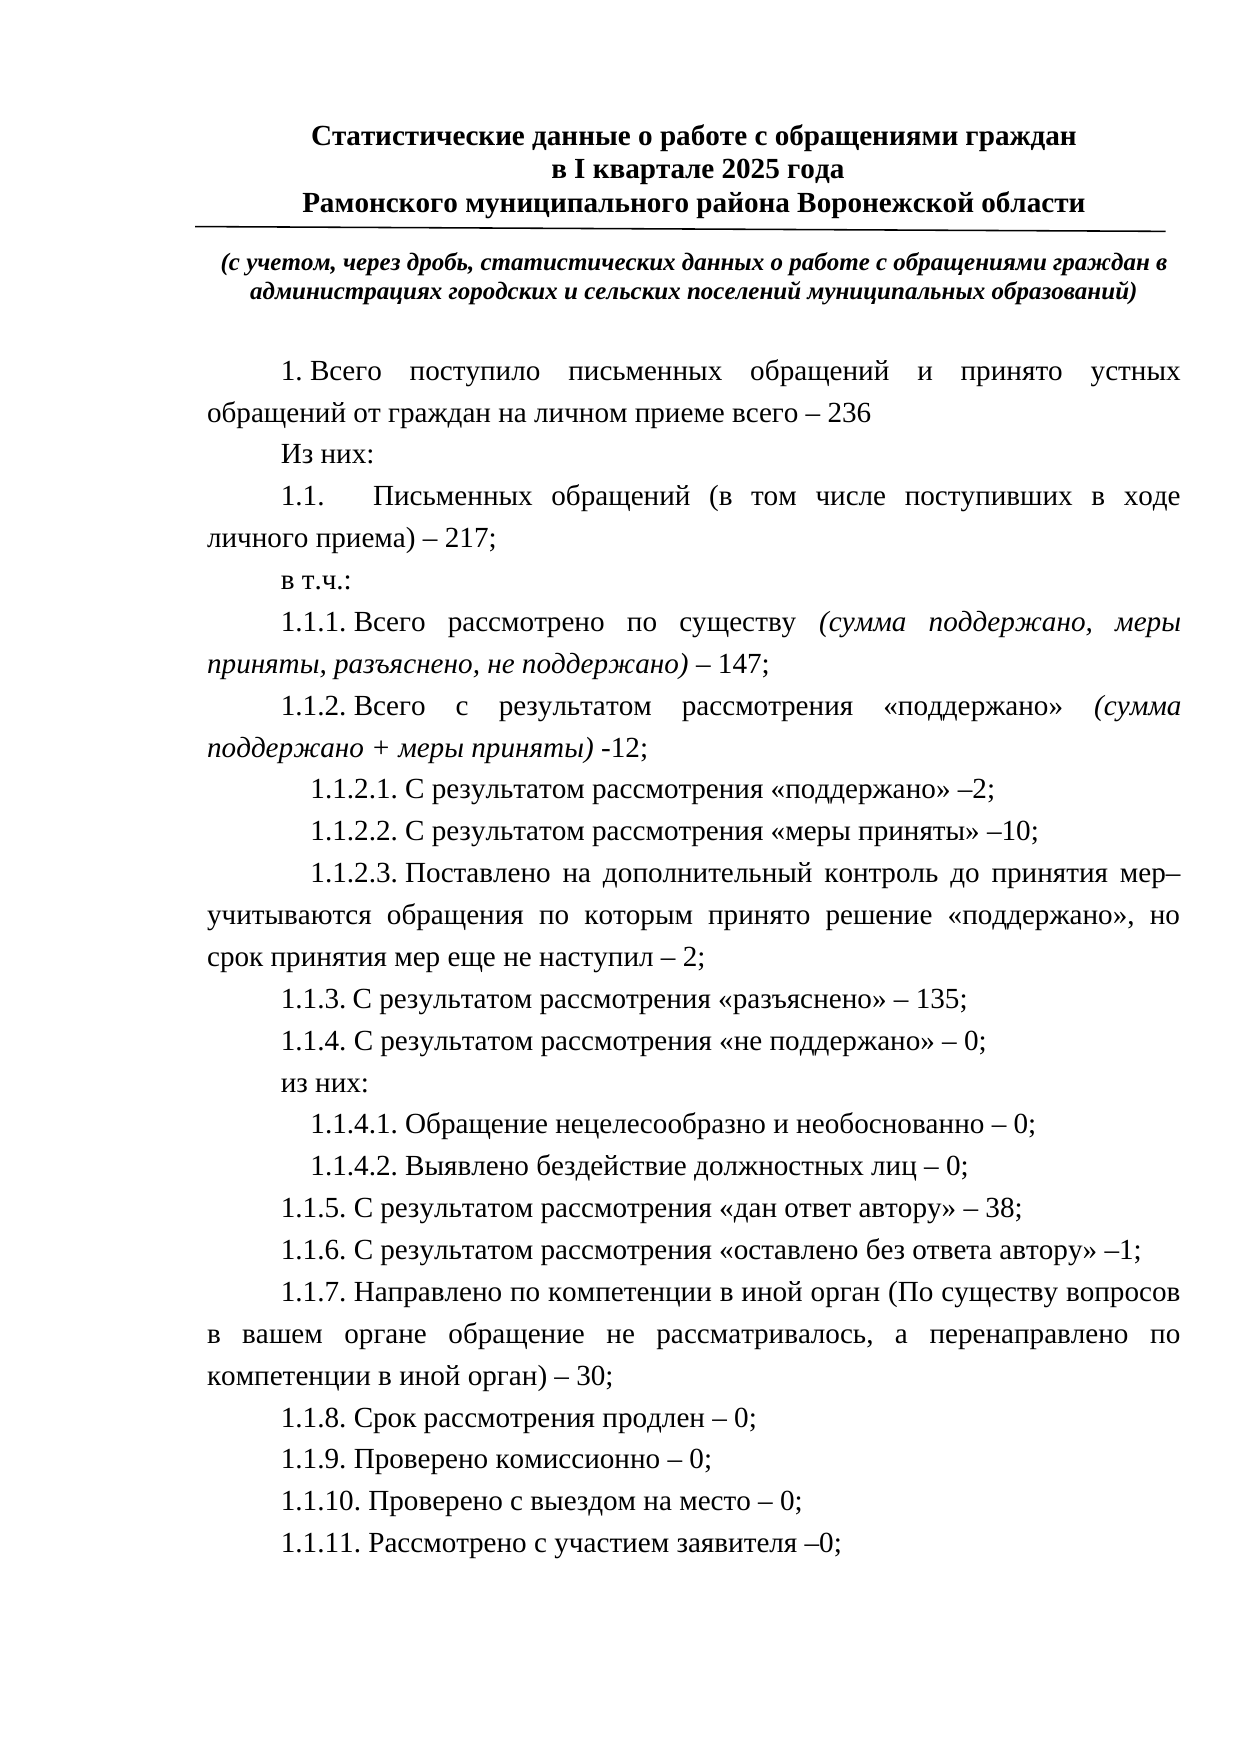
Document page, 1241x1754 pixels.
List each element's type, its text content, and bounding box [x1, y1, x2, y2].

text 1.1.4.2. Выявлено бездействие должностных лиц – 0; [207, 1148, 1181, 1182]
text 1.1.2.2. С результатом рассмотрения «меры приняты» –10; [207, 813, 1181, 847]
text 1.1.3. С результатом рассмотрения «разъяснено» – 135; [207, 981, 1181, 1014]
text 1.1.4. С результатом рассмотрения «не поддержано» – 0; [207, 1023, 1181, 1056]
text 1.1.2.3. Поставлено на дополнительный контроль до принятия мер–учитываются обращения по которым принято решение «поддержано», но срок принятия мер еще не наступил – 2; [207, 855, 1181, 973]
text в I квартале 2025 года [207, 152, 1181, 185]
text 1.1.11. Рассмотрено с участием заявителя –0; [207, 1525, 1181, 1559]
text из них: [207, 1065, 1181, 1098]
text в т.ч.: [207, 562, 1181, 596]
text 1.1.5. С результатом рассмотрения «дан ответ автору» – 38; [207, 1190, 1181, 1224]
list Письменных обращений (в том числе поступивших в ходе личного приема) – 217; [207, 478, 1181, 554]
text 1.1.2. Всего с результатом рассмотрения «поддержано» (сумма поддержано + меры приняты) -12; [207, 688, 1181, 763]
text 1.1.4.1. Обращение нецелесообразно и необоснованно – 0; [207, 1107, 1181, 1140]
text 1.1.7. Направлено по компетенции в иной орган (По существу вопросов в вашем органе обращение не рассматривалось, а перенаправлено по компетенции в иной орган) – 30; [207, 1274, 1181, 1391]
text Рамонского муниципального района Воронежской области [207, 185, 1181, 219]
text 1. Всего поступило письменных обращений и принято устных обращений от граждан на личном приеме всего – 236 [207, 353, 1181, 428]
text 1.1.8. Срок рассмотрения продлен – 0; [207, 1400, 1181, 1433]
text Из них: [207, 437, 1181, 470]
text 1.1.10. Проверено с выездом на место – 0; [207, 1483, 1181, 1517]
text 1.1.1. Всего рассмотрено по существу (сумма поддержано, меры приняты, разъяснено, не поддержано) – 147; [207, 604, 1181, 679]
text 1.1.6. С результатом рассмотрения «оставлено без ответа автору» –1; [207, 1232, 1181, 1266]
text Статистические данные о работе с обращениями граждан [207, 118, 1181, 152]
text 1.1.9. Проверено комиссионно – 0; [207, 1442, 1181, 1475]
text (с учетом, через дробь, статистических данных о работе с обращениями граждан в администрациях городских и сельских поселений муниципальных образований) [207, 247, 1181, 305]
text 1.1.2.1. С результатом рассмотрения «поддержано» –2; [207, 772, 1181, 805]
